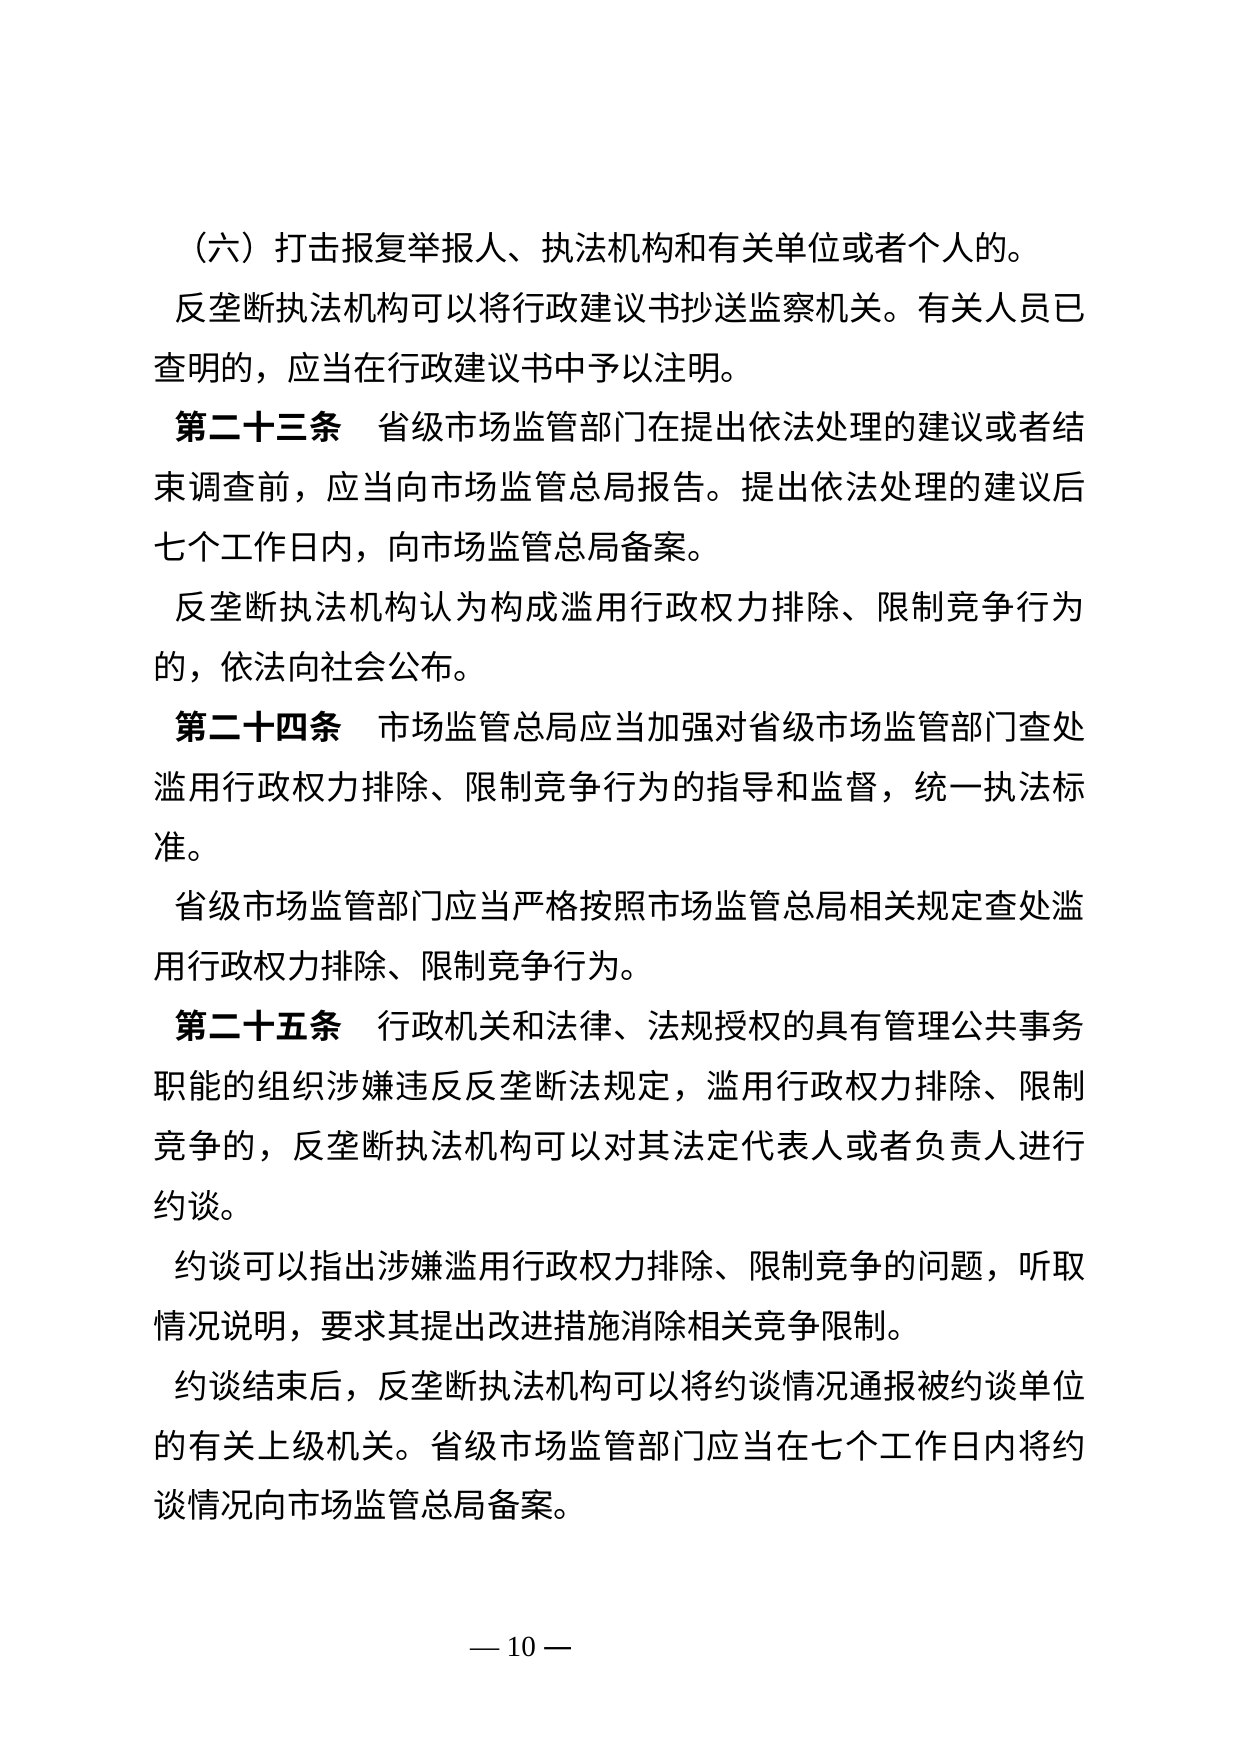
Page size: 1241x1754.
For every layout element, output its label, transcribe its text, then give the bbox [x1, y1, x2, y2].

text 反垄断执法机构可以将行政建议书抄送监察机关。有关人员已查明的，应当在行政建议书中予以注明。 [153, 272, 1087, 392]
text 约谈结束后，反垄断执法机构可以将约谈情况通报被约谈单位的有关上级机关。省级市场监管部门应当在七个工作日内将约谈情况向市场监管总局备案。 [153, 1350, 1087, 1530]
text 第二十三条 省级市场监管部门在提出依法处理的建议或者结束调查前，应当向市场监管总局报告。提出依法处理的建议后七个工作日内，向市场监管总局备案。 [153, 392, 1087, 572]
text 第二十五条 行政机关和法律、法规授权的具有管理公共事务职能的组织涉嫌违反反垄断法规定，滥用行政权力排除、限制竞争的，反垄断执法机构可以对其法定代表人或者负责人进行约谈。 [153, 991, 1087, 1230]
text 反垄断执法机构认为构成滥用行政权力排除、限制竞争行为的，依法向社会公布。 [153, 572, 1087, 691]
text （六）打击报复举报人、执法机构和有关单位或者个人的。 [153, 212, 1087, 272]
text 省级市场监管部门应当严格按照市场监管总局相关规定查处滥用行政权力排除、限制竞争行为。 [153, 871, 1087, 991]
text 约谈可以指出涉嫌滥用行政权力排除、限制竞争的问题，听取情况说明，要求其提出改进措施消除相关竞争限制。 [153, 1230, 1087, 1350]
text 第二十四条 市场监管总局应当加强对省级市场监管部门查处滥用行政权力排除、限制竞争行为的指导和监督，统一执法标准。 [153, 691, 1087, 871]
